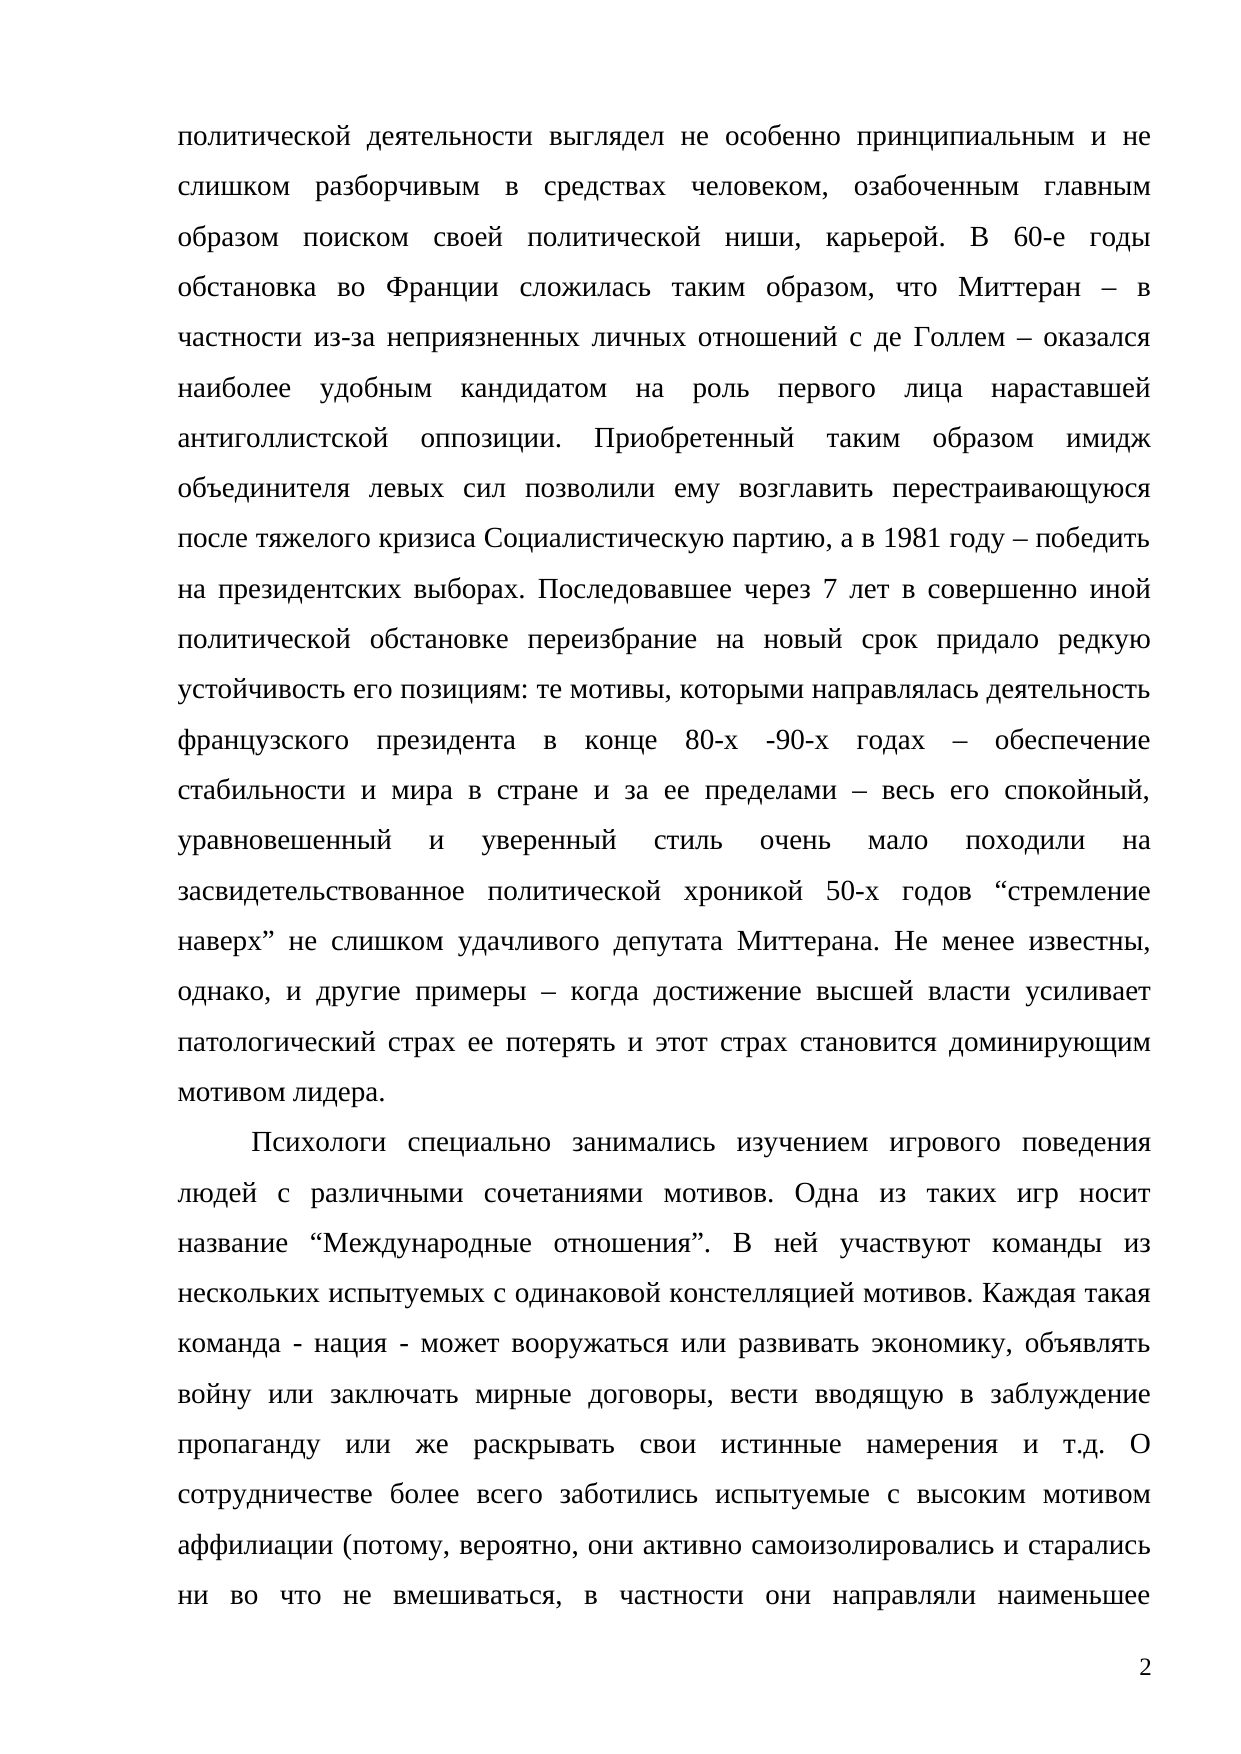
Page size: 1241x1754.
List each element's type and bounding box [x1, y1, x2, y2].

text [177, 118, 1152, 1108]
text [177, 1124, 1152, 1611]
